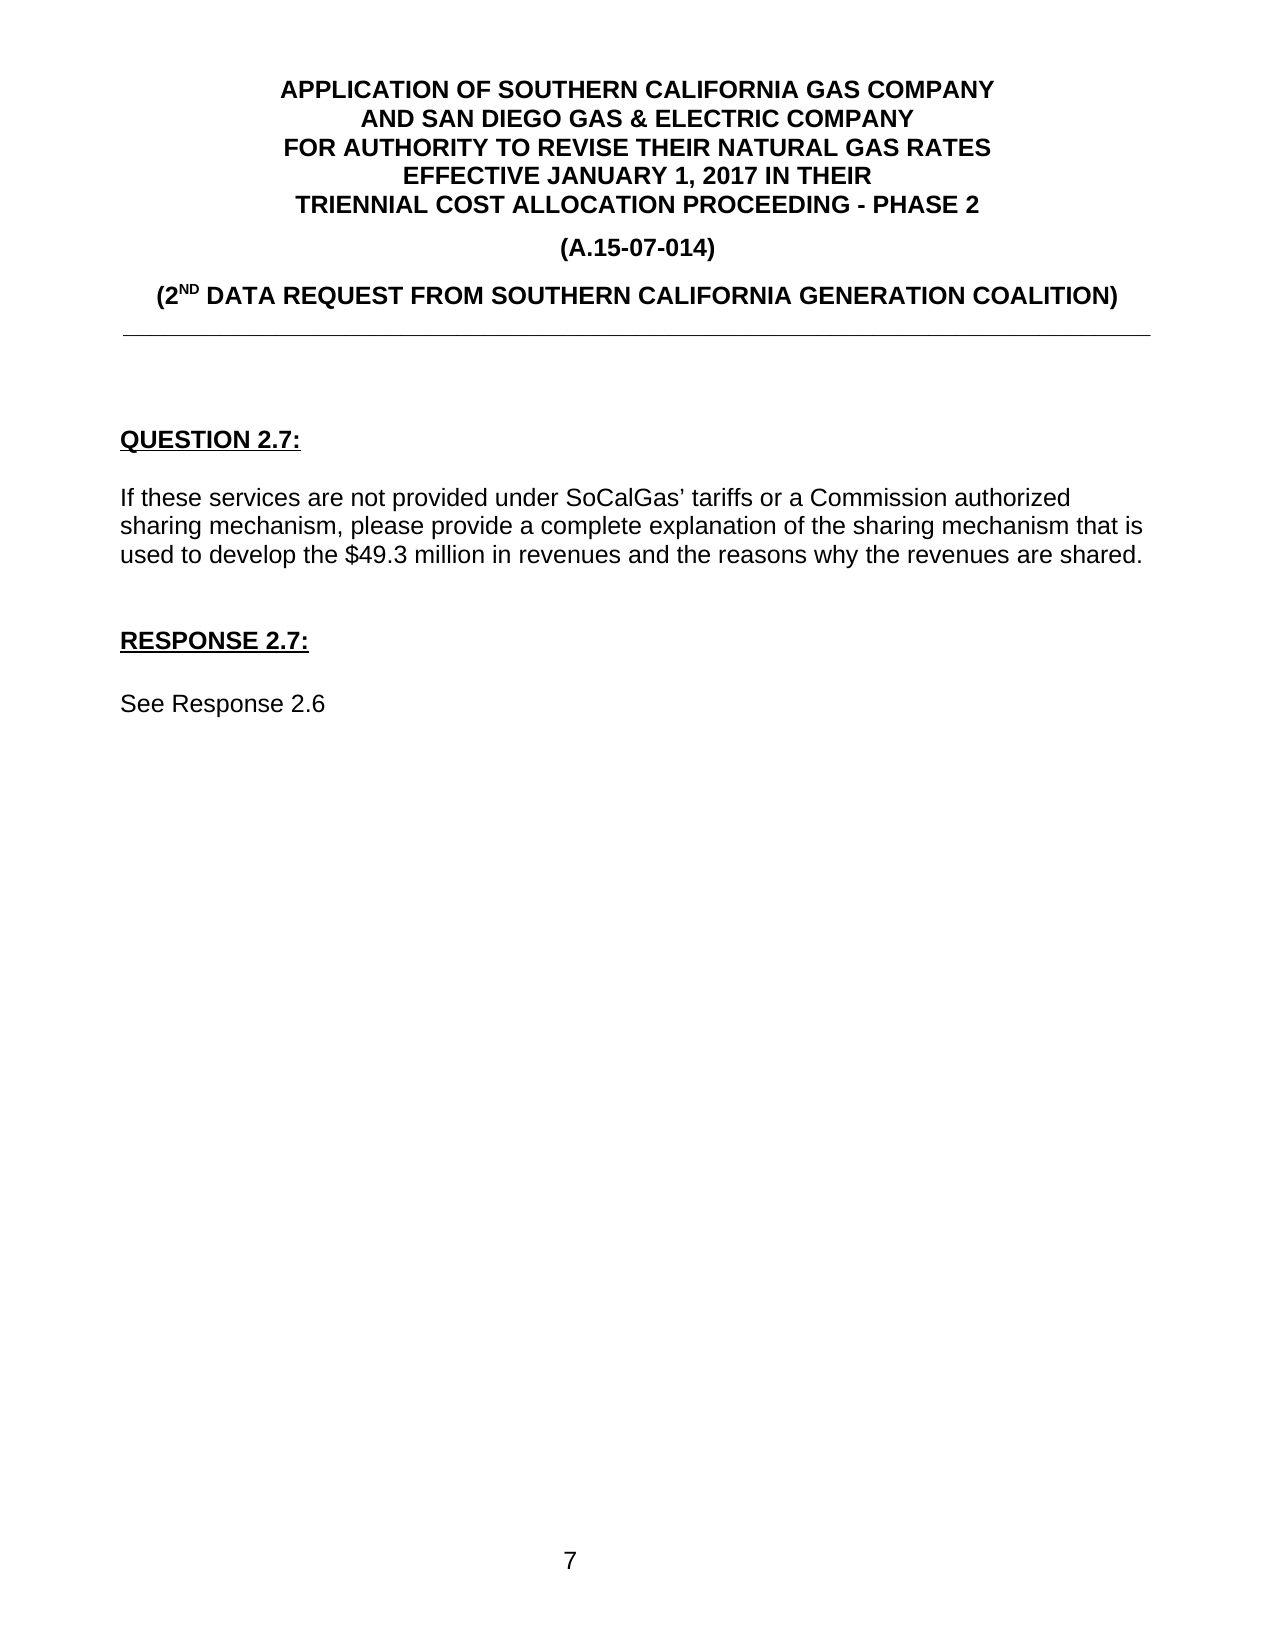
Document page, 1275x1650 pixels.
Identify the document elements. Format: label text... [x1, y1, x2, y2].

text RESPONSE 2.7: [120, 626, 1155, 655]
text See Response 2.6 [120, 688, 1155, 717]
text If these services are not provided under SoCalGas’ tariffs or a Commission authorized sharing mechanism, please provide a complete explanation of the sharing mechanism that is used to develop the $49.3 million in revenues and the reasons why the revenues are shared. [120, 482, 1155, 569]
text QUESTION 2.7: [120, 425, 1155, 454]
